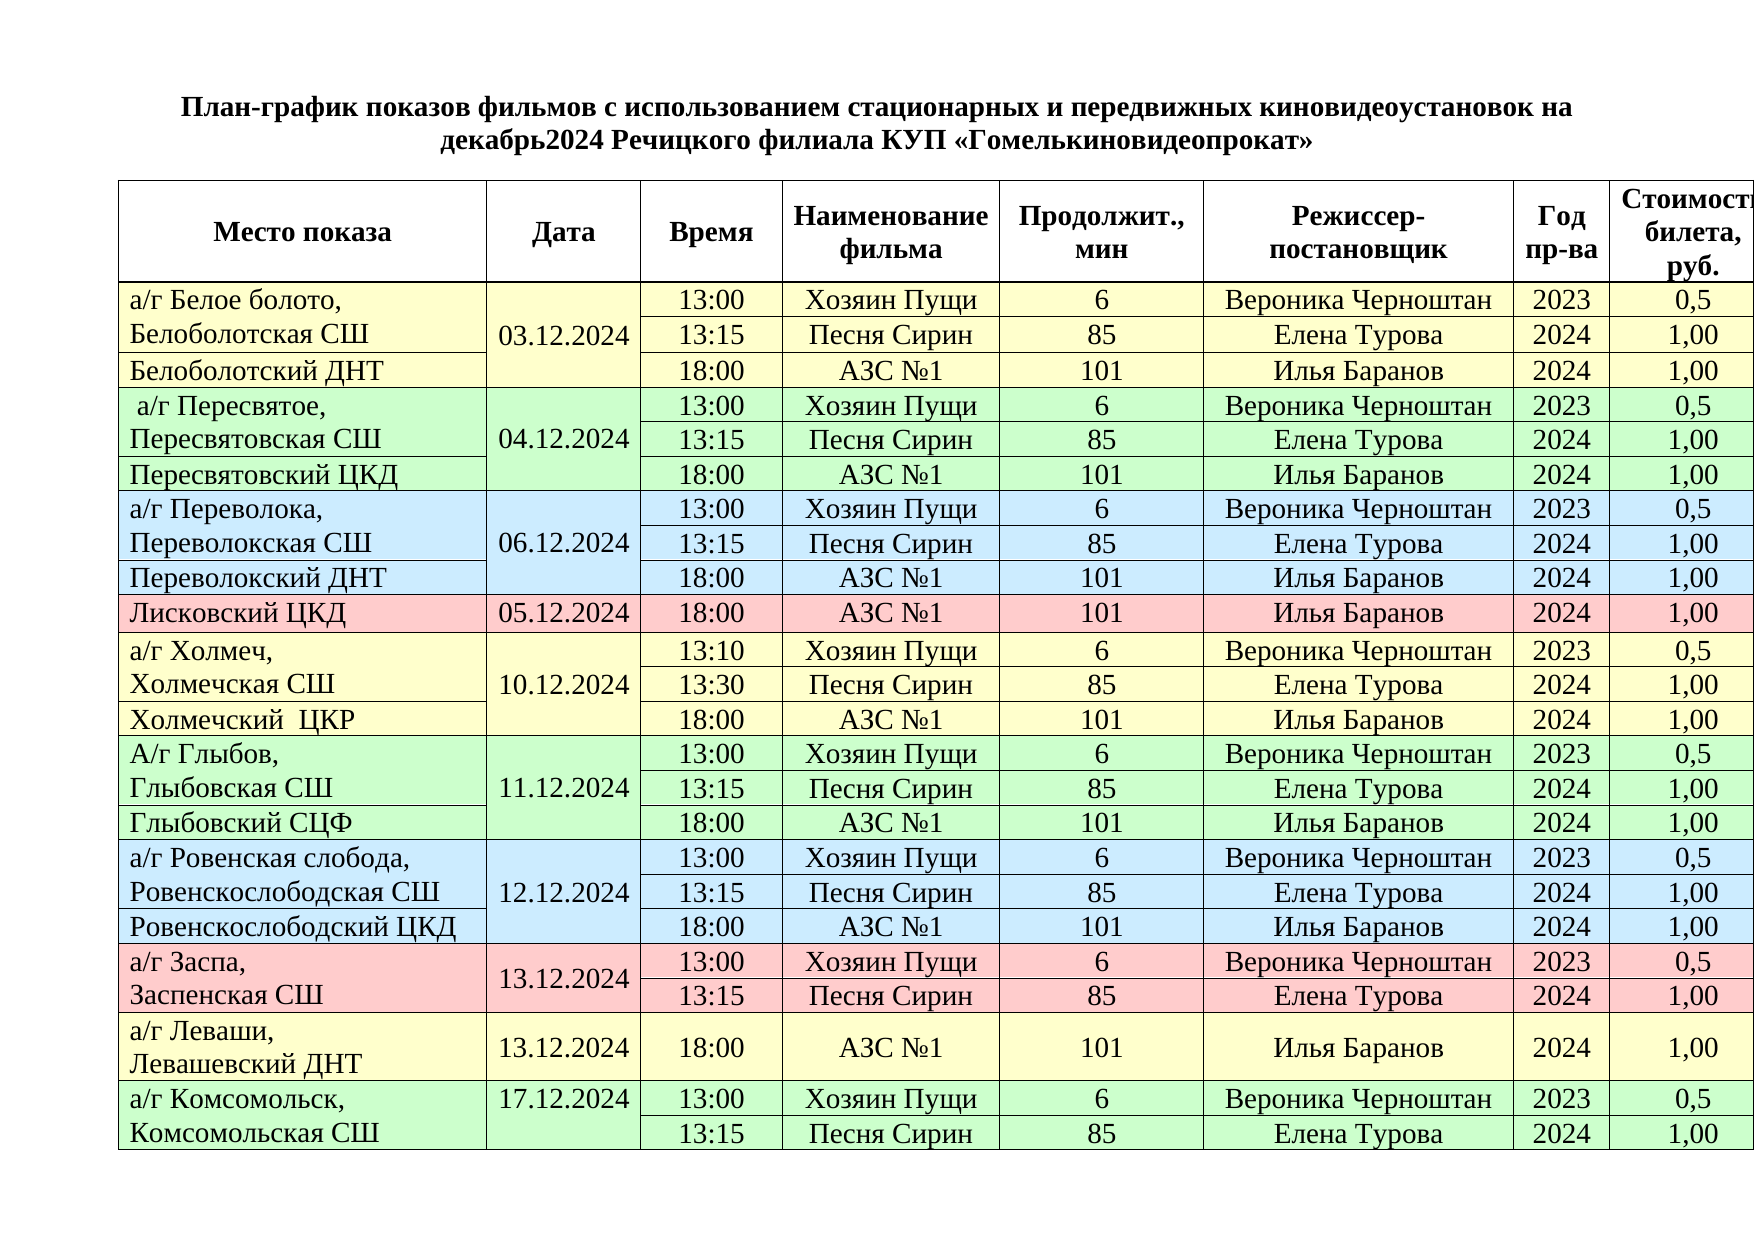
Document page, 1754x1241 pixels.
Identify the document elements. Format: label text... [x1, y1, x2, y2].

table_cell 85 [1000, 422, 1203, 456]
table_cell Илья Баранов [1204, 561, 1513, 594]
table_cell 2024 [1514, 702, 1609, 735]
table_cell Хозяин Пущи [783, 736, 999, 770]
table_cell Илья Баранов [1204, 595, 1513, 632]
table_cell Песня Сирин [783, 317, 999, 352]
table_cell 2024 [1514, 667, 1609, 701]
table_cell 13.12.2024 [487, 1013, 640, 1080]
table_cell Песня Сирин [783, 979, 999, 1012]
table_cell 101 [1000, 353, 1203, 387]
table_cell АЗС №1 [783, 702, 999, 735]
table_cell 85 [1000, 979, 1203, 1012]
table_cell АЗС №1 [783, 457, 999, 490]
table_cell Лисковский ЦКД [119, 595, 486, 632]
table_cell Ровенскослободский ЦКД [119, 909, 486, 943]
table_cell 2024 [1514, 1013, 1609, 1080]
table_cell Пересвятовский ЦКД [119, 457, 486, 490]
table_cell АЗС №1 [783, 353, 999, 387]
table_cell 101 [1000, 909, 1203, 943]
table_cell Песня Сирин [783, 875, 999, 908]
text План-график показов фильмов с использованием стационарных и передвижных киновидеоустановок на декабрь2024 Речицкого филиала КУП «Гомелькиновидеопрокат» [118, 89, 1636, 156]
table_cell 06.12.2024 [487, 491, 640, 594]
table_cell 2024 [1514, 422, 1609, 456]
table_cell 11.12.2024 [487, 736, 640, 839]
table_cell а/г Белое болото, Белоболотская СШ [119, 283, 486, 352]
table_cell а/г Заспа, Заспенская СШ [119, 944, 486, 1012]
table_cell 1,00 [1610, 1116, 1753, 1149]
table_cell 85 [1000, 1116, 1203, 1149]
table_cell 2024 [1514, 561, 1609, 594]
table_cell Вероника Черноштан [1204, 944, 1513, 977]
table_cell 1,00 [1610, 909, 1753, 943]
table_cell 0,5 [1610, 491, 1753, 525]
table_cell Глыбовский СЦФ [119, 806, 486, 839]
table_cell 1,00 [1610, 875, 1753, 908]
table_cell Хозяин Пущи [783, 388, 999, 421]
table_cell Елена Турова [1204, 1116, 1513, 1149]
table_cell 101 [1000, 457, 1203, 490]
table_cell 03.12.2024 [487, 283, 640, 387]
table_cell Илья Баранов [1204, 457, 1513, 490]
table_cell 101 [1000, 595, 1203, 632]
table_cell Переволокский ДНТ [119, 561, 486, 594]
table_cell 2024 [1514, 317, 1609, 352]
table_cell 6 [1000, 491, 1203, 525]
table_cell 2024 [1514, 353, 1609, 387]
table_cell 0,5 [1610, 736, 1753, 770]
table_cell 6 [1000, 388, 1203, 421]
table_cell а/г Ровенская слобода, Ровенскослободская СШ [119, 840, 486, 908]
table_cell 85 [1000, 771, 1203, 804]
table_cell АЗС №1 [783, 909, 999, 943]
table_cell Елена Турова [1204, 422, 1513, 456]
table_cell 85 [1000, 667, 1203, 701]
table_cell 13:00 [641, 944, 782, 977]
table_cell 13.12.2024 [487, 944, 640, 1012]
table_cell 2023 [1514, 633, 1609, 666]
table_cell 1,00 [1610, 702, 1753, 735]
table_cell АЗС №1 [783, 806, 999, 839]
table_cell 2023 [1514, 944, 1609, 977]
table_cell 10.12.2024 [487, 633, 640, 735]
table_cell 17.12.2024 [487, 1081, 640, 1149]
table_cell 101 [1000, 561, 1203, 594]
table_header Режиссер-постановщик [1204, 181, 1513, 281]
table_cell 18:00 [641, 909, 782, 943]
table_cell Елена Турова [1204, 979, 1513, 1012]
table_cell 2024 [1514, 457, 1609, 490]
table_cell Елена Турова [1204, 875, 1513, 908]
table_cell 2023 [1514, 388, 1609, 421]
table_cell 1,00 [1610, 422, 1753, 456]
table_cell 18:00 [641, 457, 782, 490]
table_cell Вероника Черноштан [1204, 283, 1513, 316]
table_header Время [641, 181, 782, 281]
table_cell А/г Глыбов, Глыбовская СШ [119, 736, 486, 804]
table_cell Вероника Черноштан [1204, 840, 1513, 874]
table_cell Вероника Черноштан [1204, 1081, 1513, 1115]
table_cell 1,00 [1610, 595, 1753, 632]
table_cell 6 [1000, 283, 1203, 316]
table_cell Илья Баранов [1204, 353, 1513, 387]
table_cell 2023 [1514, 491, 1609, 525]
table_cell Хозяин Пущи [783, 944, 999, 977]
table_cell Елена Турова [1204, 317, 1513, 352]
table_cell 6 [1000, 633, 1203, 666]
table_cell а/г Переволока, Переволокская СШ [119, 491, 486, 559]
table_cell Песня Сирин [783, 422, 999, 456]
table_cell 1,00 [1610, 806, 1753, 839]
table_cell 2024 [1514, 806, 1609, 839]
table_cell 13:00 [641, 840, 782, 874]
table_cell Хозяин Пущи [783, 1081, 999, 1115]
table_cell Елена Турова [1204, 667, 1513, 701]
table_header Место показа [119, 181, 486, 281]
table_header Дата [487, 181, 640, 281]
table_cell 1,00 [1610, 1013, 1753, 1080]
table_cell 18:00 [641, 561, 782, 594]
table_cell 101 [1000, 806, 1203, 839]
table_cell АЗС №1 [783, 561, 999, 594]
table_cell Илья Баранов [1204, 702, 1513, 735]
table_cell 13:00 [641, 736, 782, 770]
table_cell 0,5 [1610, 388, 1753, 421]
table_cell 0,5 [1610, 840, 1753, 874]
table_cell 13:00 [641, 1081, 782, 1115]
table_cell Хозяин Пущи [783, 633, 999, 666]
table_cell 18:00 [641, 353, 782, 387]
table_cell 13:15 [641, 317, 782, 352]
table_header Стоимость билета, руб. [1610, 181, 1753, 281]
table_cell 6 [1000, 840, 1203, 874]
table_cell 13:15 [641, 422, 782, 456]
table_header Наименование фильма [783, 181, 999, 281]
table_cell 0,5 [1610, 283, 1753, 316]
table_cell 13:00 [641, 388, 782, 421]
table_cell Илья Баранов [1204, 1013, 1513, 1080]
table_cell 13:00 [641, 491, 782, 525]
table_cell 1,00 [1610, 353, 1753, 387]
table_cell 13:00 [641, 283, 782, 316]
table_cell Елена Турова [1204, 526, 1513, 559]
table_cell 12.12.2024 [487, 840, 640, 943]
table_cell 85 [1000, 317, 1203, 352]
table_cell 1,00 [1610, 667, 1753, 701]
table_cell Елена Турова [1204, 771, 1513, 804]
table_cell 2024 [1514, 526, 1609, 559]
table_cell 6 [1000, 736, 1203, 770]
table_cell 101 [1000, 702, 1203, 735]
table_cell 2024 [1514, 595, 1609, 632]
table_cell 1,00 [1610, 561, 1753, 594]
table_cell Хозяин Пущи [783, 840, 999, 874]
table_cell а/г Комсомольск, Комсомольская СШ [119, 1081, 486, 1149]
table_cell 1,00 [1610, 457, 1753, 490]
table_cell Хозяин Пущи [783, 283, 999, 316]
table_cell 2024 [1514, 909, 1609, 943]
table_cell 2023 [1514, 736, 1609, 770]
table_cell 1,00 [1610, 317, 1753, 352]
table_cell Холмечский ЦКР [119, 702, 486, 735]
table_cell 1,00 [1610, 979, 1753, 1012]
table_cell 18:00 [641, 595, 782, 632]
table_cell 6 [1000, 1081, 1203, 1115]
table_cell 1,00 [1610, 526, 1753, 559]
table_cell 1,00 [1610, 771, 1753, 804]
table_cell 2023 [1514, 1081, 1609, 1115]
table_cell Песня Сирин [783, 667, 999, 701]
table_cell 2024 [1514, 979, 1609, 1012]
table_cell 101 [1000, 1013, 1203, 1080]
table_cell Вероника Черноштан [1204, 491, 1513, 525]
table_cell 6 [1000, 944, 1203, 977]
table_cell Песня Сирин [783, 526, 999, 559]
table_cell 13:15 [641, 979, 782, 1012]
table_cell Хозяин Пущи [783, 491, 999, 525]
table_cell 2024 [1514, 1116, 1609, 1149]
table_cell АЗС №1 [783, 1013, 999, 1080]
table_cell Илья Баранов [1204, 909, 1513, 943]
table_cell 13:15 [641, 875, 782, 908]
table_cell АЗС №1 [783, 595, 999, 632]
table_cell 13:30 [641, 667, 782, 701]
table_cell Вероника Черноштан [1204, 633, 1513, 666]
table_cell 05.12.2024 [487, 595, 640, 632]
table_cell 85 [1000, 526, 1203, 559]
table_cell 18:00 [641, 702, 782, 735]
table_cell 0,5 [1610, 1081, 1753, 1115]
table_cell Вероника Черноштан [1204, 388, 1513, 421]
table_cell 2024 [1514, 875, 1609, 908]
table_cell 13:15 [641, 771, 782, 804]
table_cell 18:00 [641, 1013, 782, 1080]
table_header Продолжит., мин [1000, 181, 1203, 281]
table_cell 0,5 [1610, 633, 1753, 666]
table_cell 18:00 [641, 806, 782, 839]
table_cell Илья Баранов [1204, 806, 1513, 839]
table_cell 85 [1000, 875, 1203, 908]
table_cell Песня Сирин [783, 771, 999, 804]
table_cell 04.12.2024 [487, 388, 640, 490]
table_cell 2024 [1514, 771, 1609, 804]
table_cell а/г Холмеч, Холмечская СШ [119, 633, 486, 701]
table_cell Белоболотский ДНТ [119, 353, 486, 387]
table_cell 0,5 [1610, 944, 1753, 977]
table_cell Вероника Черноштан [1204, 736, 1513, 770]
table_cell 13:15 [641, 1116, 782, 1149]
table_cell 13:15 [641, 526, 782, 559]
table_cell 2023 [1514, 283, 1609, 316]
table_cell 13:10 [641, 633, 782, 666]
table_cell Песня Сирин [783, 1116, 999, 1149]
table_cell а/г Пересвятое, Пересвятовская СШ [119, 388, 486, 456]
table_cell 2023 [1514, 840, 1609, 874]
table_cell а/г Леваши, Левашевский ДНТ [119, 1013, 486, 1080]
table_header Год пр-ва [1514, 181, 1609, 281]
